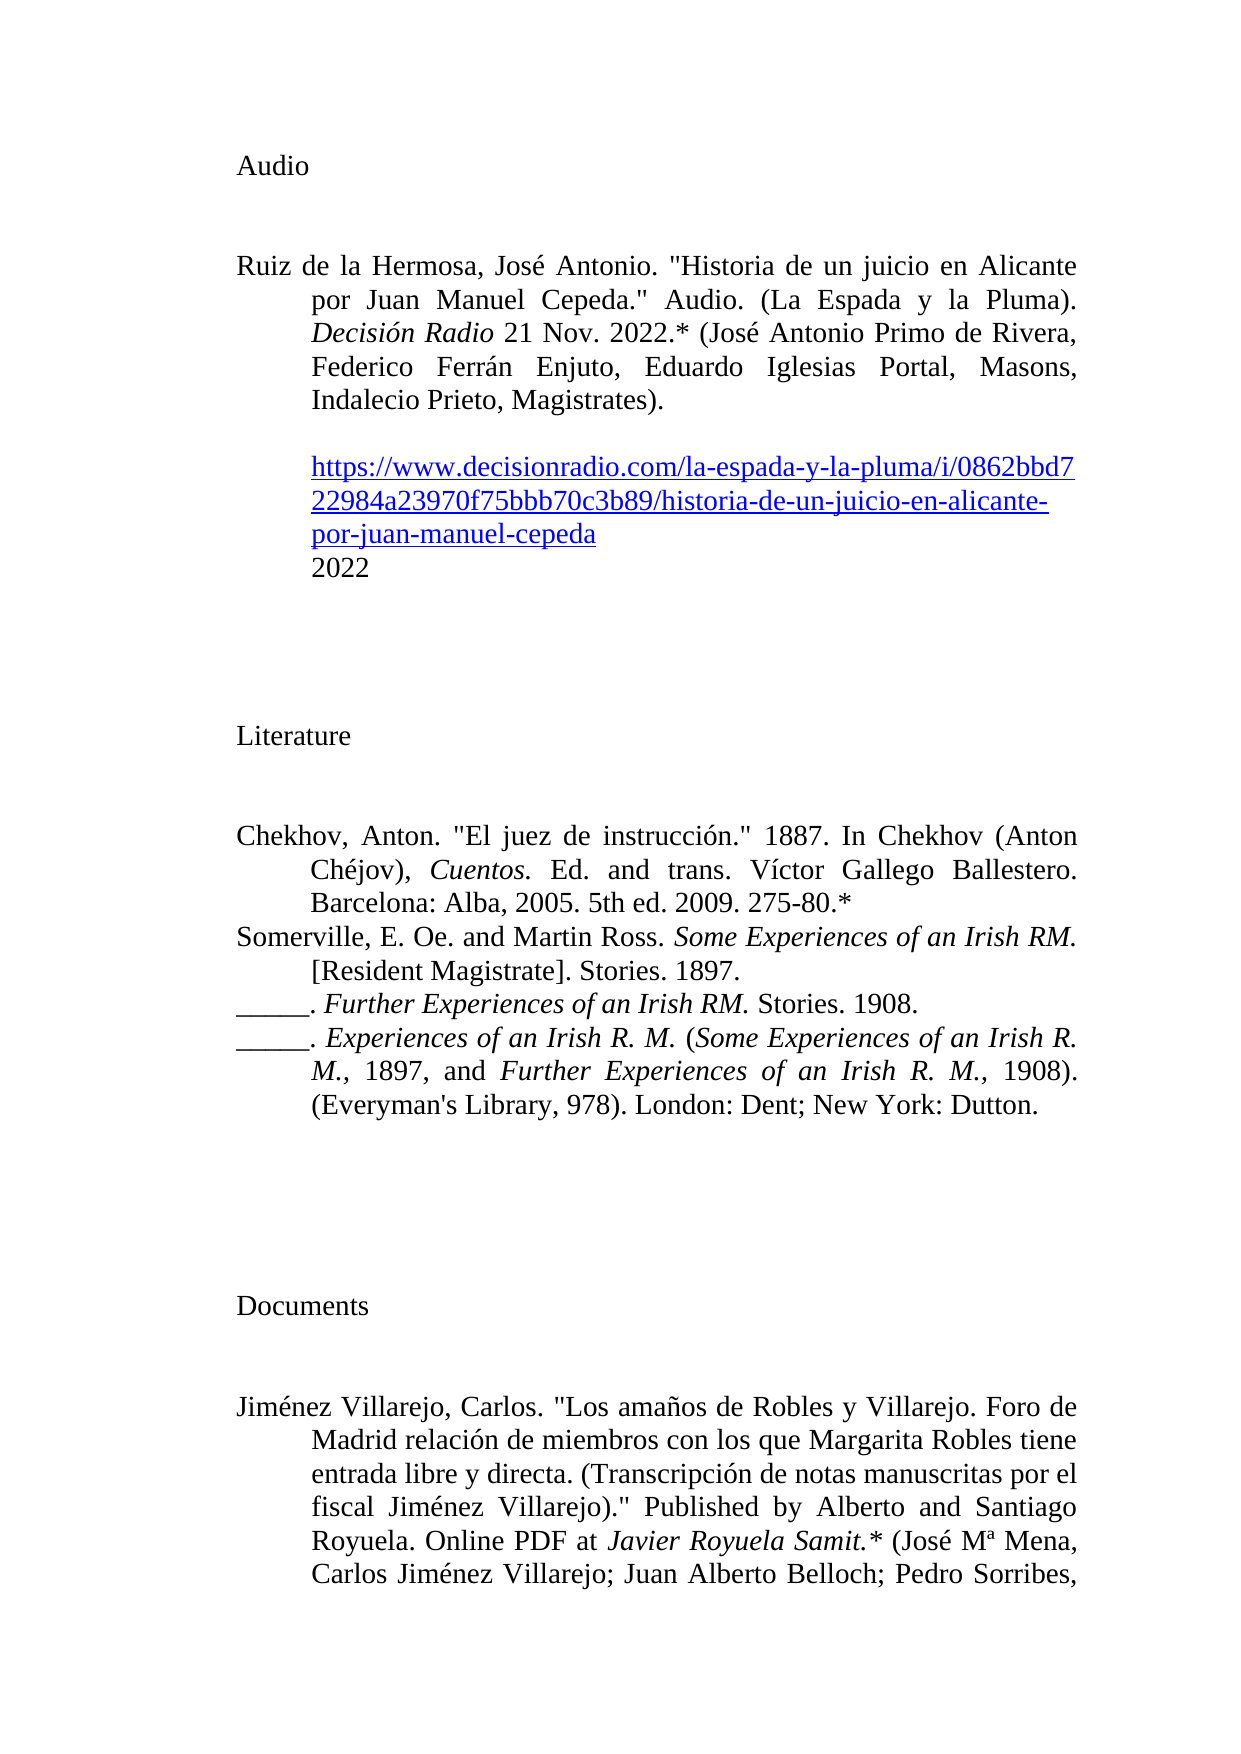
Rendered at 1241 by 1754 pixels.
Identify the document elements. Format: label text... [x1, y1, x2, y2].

text Audio [236, 148, 1078, 181]
text Somerville, E. Oe. and Martin Ross. Some Experiences of an Irish RM. [Resident Magistrate]. Stories. 1897. [236, 919, 1078, 986]
text https://www.decisionradio.com/la-espada-y-la-pluma/i/0862bbd722984a23970f75bbb70c3b89/historia-de-un-juicio-en-alicante-por-juan-manuel-cepeda [236, 416, 1078, 550]
text Chekhov, Anton. "El juez de instrucción." 1887. In Chekhov (Anton Chéjov), Cuentos. Ed. and trans. Víctor Gallego Ballestero. Barcelona: Alba, 2005. 5th ed. 2009. 275-80.* [236, 818, 1078, 919]
text Literature [236, 718, 1078, 751]
text Ruiz de la Hermosa, José Antonio. "Historia de un juicio en Alicante por Juan Manuel Cepeda." Audio. (La Espada y la Pluma). Decisión Radio 21 Nov. 2022.* (José Antonio Primo de Rivera, Federico Ferrán Enjuto, Eduardo Iglesias Portal, Masons, Indalecio Prieto, Magistrates). [236, 248, 1078, 416]
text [236, 1389, 1078, 1590]
text _____. Further Experiences of an Irish RM. Stories. 1908. [236, 986, 1078, 1020]
text Documents [236, 1288, 1078, 1322]
text 2022 [236, 550, 1078, 584]
text _____. Experiences of an Irish R. M. (Some Experiences of an Irish R. M., 1897, and Further Experiences of an Irish R. M., 1908). (Everyman's Library, 978). London: Dent; New York: Dutton. [236, 1020, 1078, 1120]
